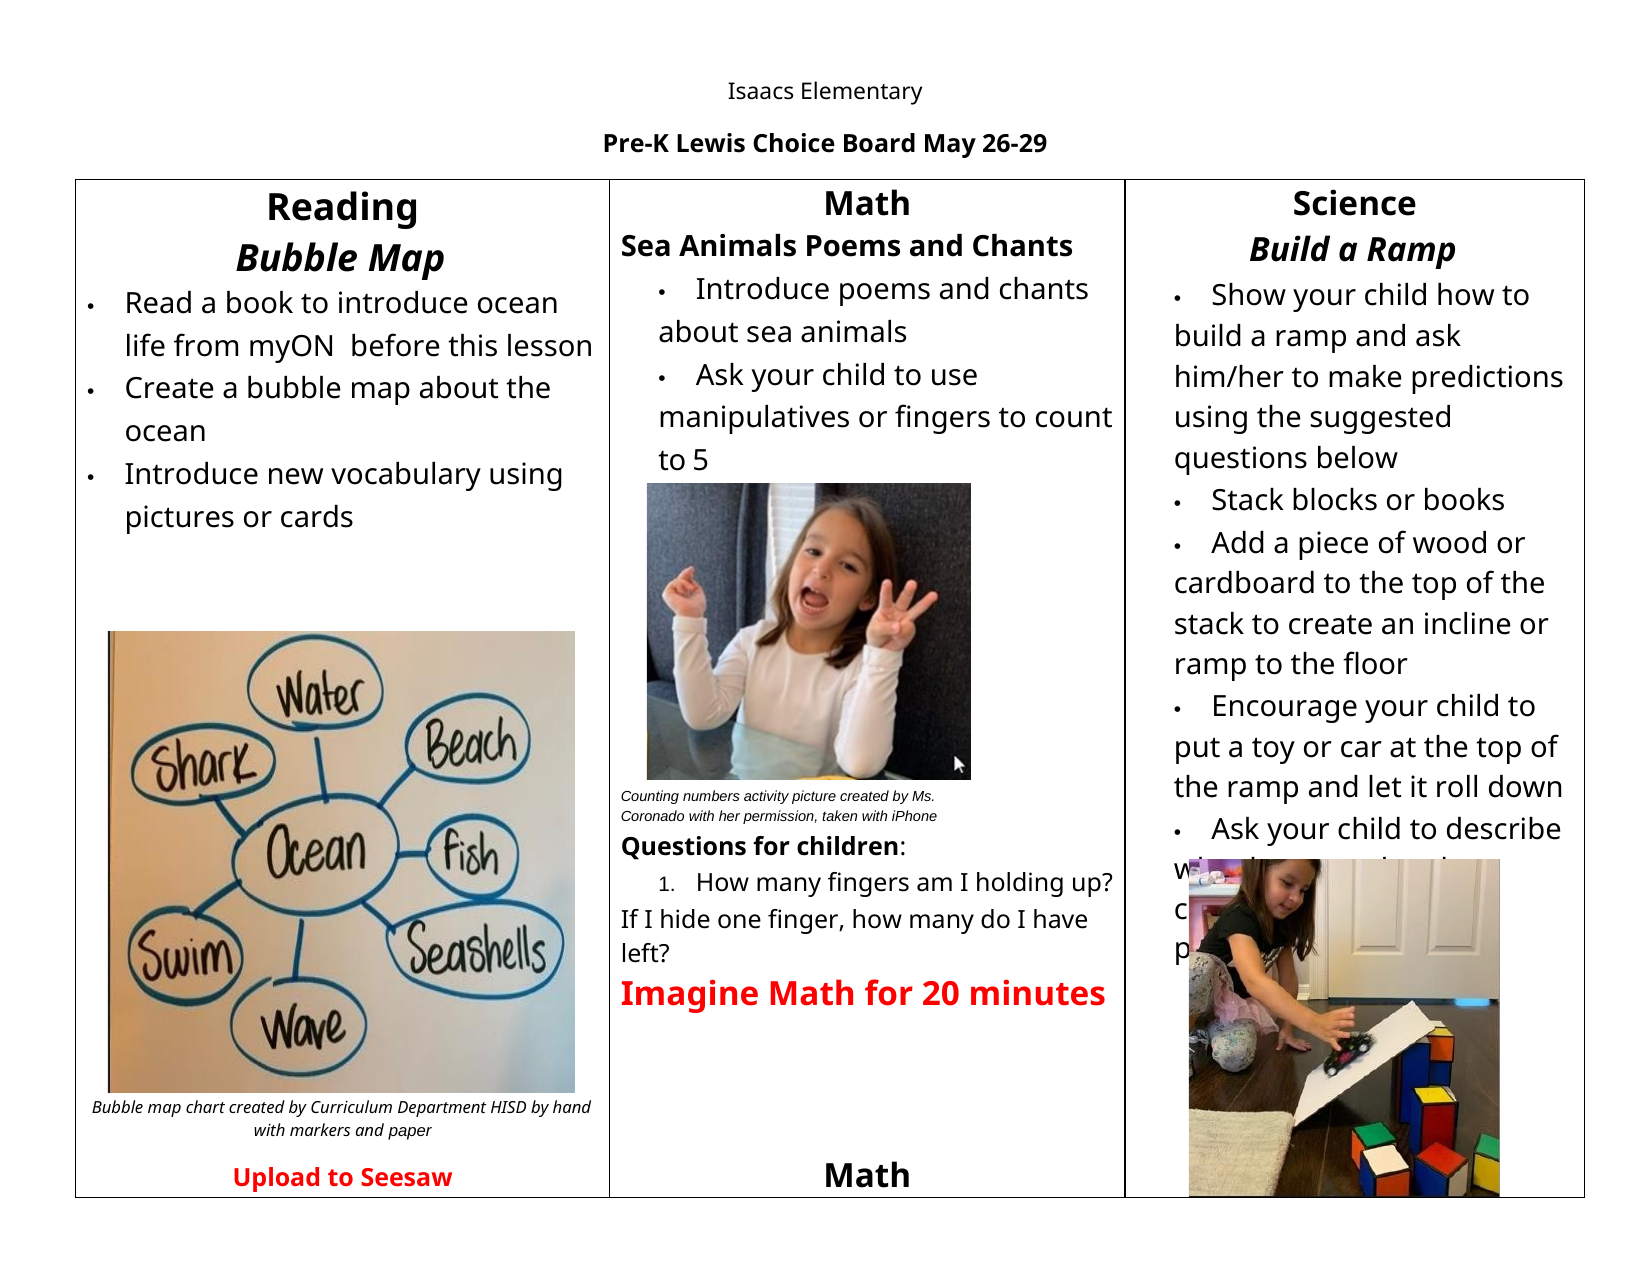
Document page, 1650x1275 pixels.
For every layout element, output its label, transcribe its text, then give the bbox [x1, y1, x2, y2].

text Isaacs Elementary [75, 75, 1575, 106]
picture [646, 483, 971, 780]
picture [107, 631, 575, 1093]
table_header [610, 180, 1124, 1197]
text Pre-K Lewis Choice Board May 26-29 [75, 125, 1575, 159]
picture [1188, 859, 1500, 1197]
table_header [76, 180, 609, 1197]
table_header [1126, 180, 1584, 1197]
